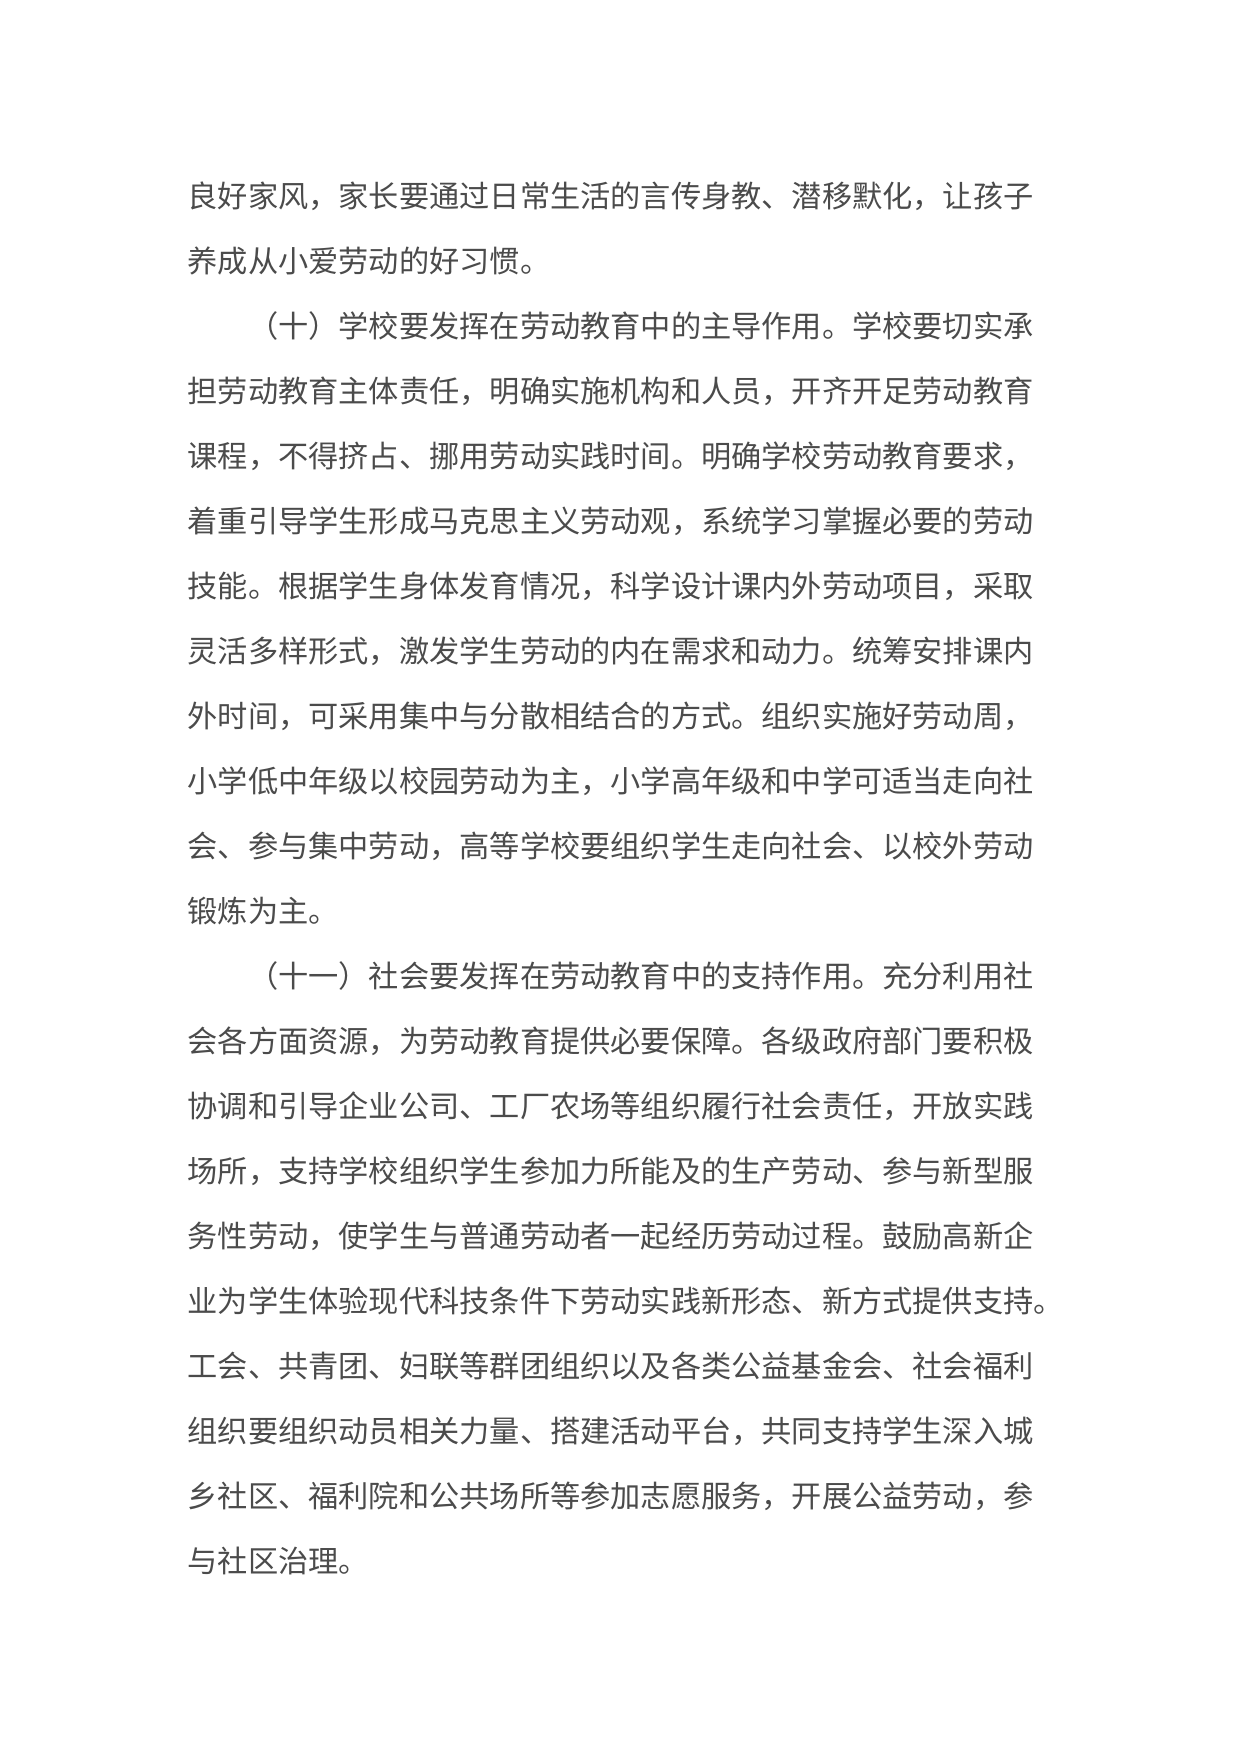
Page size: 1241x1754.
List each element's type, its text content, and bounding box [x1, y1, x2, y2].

text （十一）社会要发挥在劳动教育中的支持作用。充分利用社会各方面资源，为劳动教育提供必要保障。各级政府部门要积极协调和引导企业公司、工厂农场等组织履行社会责任，开放实践场所，支持学校组织学生参加力所能及的生产劳动、参与新型服务性劳动，使学生与普通劳动者一起经历劳动过程。鼓励高新企业为学生体验现代科技条件下劳动实践新形态、新方式提供支持。工会、共青团、妇联等群团组织以及各类公益基金会、社会福利组织要组织动员相关力量、搭建活动平台，共同支持学生深入城乡社区、福利院和公共场所等参加志愿服务，开展公益劳动，参与社区治理。 [187, 942, 1053, 1592]
text （十）学校要发挥在劳动教育中的主导作用。学校要切实承担劳动教育主体责任，明确实施机构和人员，开齐开足劳动教育课程，不得挤占、挪用劳动实践时间。明确学校劳动教育要求，着重引导学生形成马克思主义劳动观，系统学习掌握必要的劳动技能。根据学生身体发育情况，科学设计课内外劳动项目，采取灵活多样形式，激发学生劳动的内在需求和动力。统筹安排课内外时间，可采用集中与分散相结合的方式。组织实施好劳动周，小学低中年级以校园劳动为主，小学高年级和中学可适当走向社会、参与集中劳动，高等学校要组织学生走向社会、以校外劳动锻炼为主。 [187, 292, 1053, 942]
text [187, 162, 1053, 292]
